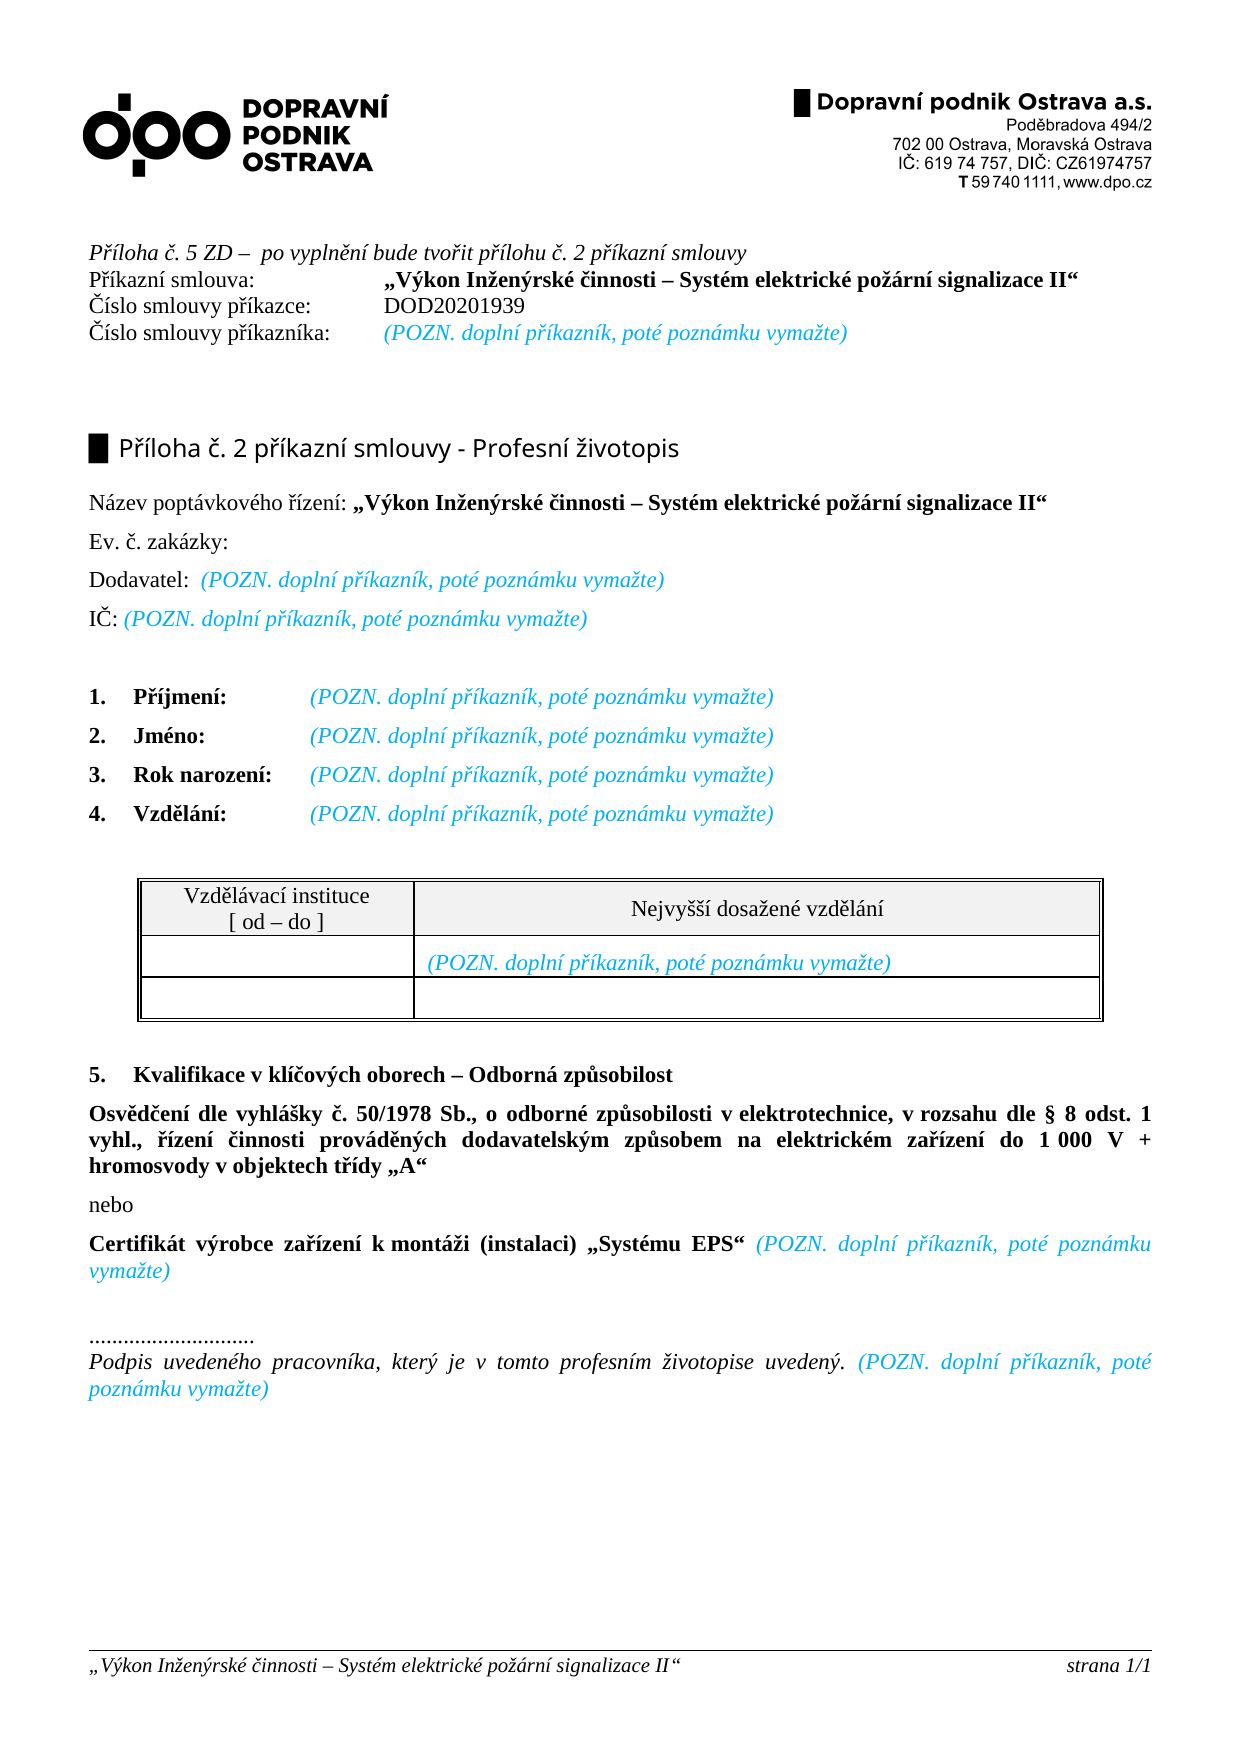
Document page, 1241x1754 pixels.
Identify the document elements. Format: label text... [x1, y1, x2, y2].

list Kvalifikace v klíčových oborech – Odborná způsobilost [89, 1061, 1152, 1087]
list Vzdělání: (POZN. doplní příkazník, poté poznámku vymažte) [89, 800, 1152, 826]
list Příjmení: (POZN. doplní příkazník, poté poznámku vymažte) [89, 683, 1152, 709]
list Jméno: (POZN. doplní příkazník, poté poznámku vymažte) [89, 722, 1152, 748]
text Certifikát výrobce zařízení k montáži (instalaci) „Systému EPS“ (POZN. doplní příkazník, poté poznámku vymažte) [89, 1230, 1152, 1283]
text Číslo smlouvy příkazce: DOD20201939 [89, 292, 1152, 318]
picture [793, 89, 1152, 191]
text Ev. č. zakázky: [89, 528, 1152, 554]
text Dodavatel: (POZN. doplní příkazník, poté poznámku vymažte) [89, 567, 1152, 593]
list Rok narození: (POZN. doplní příkazník, poté poznámku vymažte) [89, 761, 1152, 787]
picture [82, 93, 389, 177]
table_header Vzdělávací instituce [ od – do ] [142, 882, 413, 935]
text Příkazní smlouva: „Výkon Inženýrské činnosti – Systém elektrické požární signalizace II“ [89, 266, 1152, 292]
text IČ: (POZN. doplní příkazník, poté poznámku vymažte) [89, 605, 1152, 632]
text ............................. [89, 1322, 1152, 1348]
text Číslo smlouvy příkazníka: (POZN. doplní příkazník, poté poznámku vymažte) [89, 318, 1152, 345]
table_cell (POZN. doplní příkazník, poté poznámku vymažte) [415, 936, 1099, 976]
text Příloha č. 5 ZD – po vyplnění bude tvořit přílohu č. 2 příkazní smlouvy [89, 239, 1152, 266]
table_header Nejvyšší dosažené vzdělání [415, 882, 1099, 935]
table_cell [142, 978, 413, 1017]
table_cell [415, 978, 1099, 1017]
table_cell [142, 936, 413, 976]
text Osvědčení dle vyhlášky č. 50/1978 Sb., o odborné způsobilosti v elektrotechnice, v rozsahu dle § 8 odst. 1 vyhl., řízení činnosti prováděných dodavatelským způsobem na elektrickém zařízení do 1 000 V + hromosvody v objektech třídy „A“ [89, 1100, 1152, 1179]
text Podpis uvedeného pracovníka, který je v tomto profesním životopise uvedený. (POZN. doplní příkazník, poté poznámku vymažte) [89, 1348, 1152, 1401]
text nebo [89, 1191, 1152, 1218]
subtitle Příloha č. 2 příkazní smlouvy - Profesní životopis [89, 433, 1152, 464]
text Název poptávkového řízení: „Výkon Inženýrské činnosti – Systém elektrické požární signalizace II“ [89, 489, 1152, 515]
